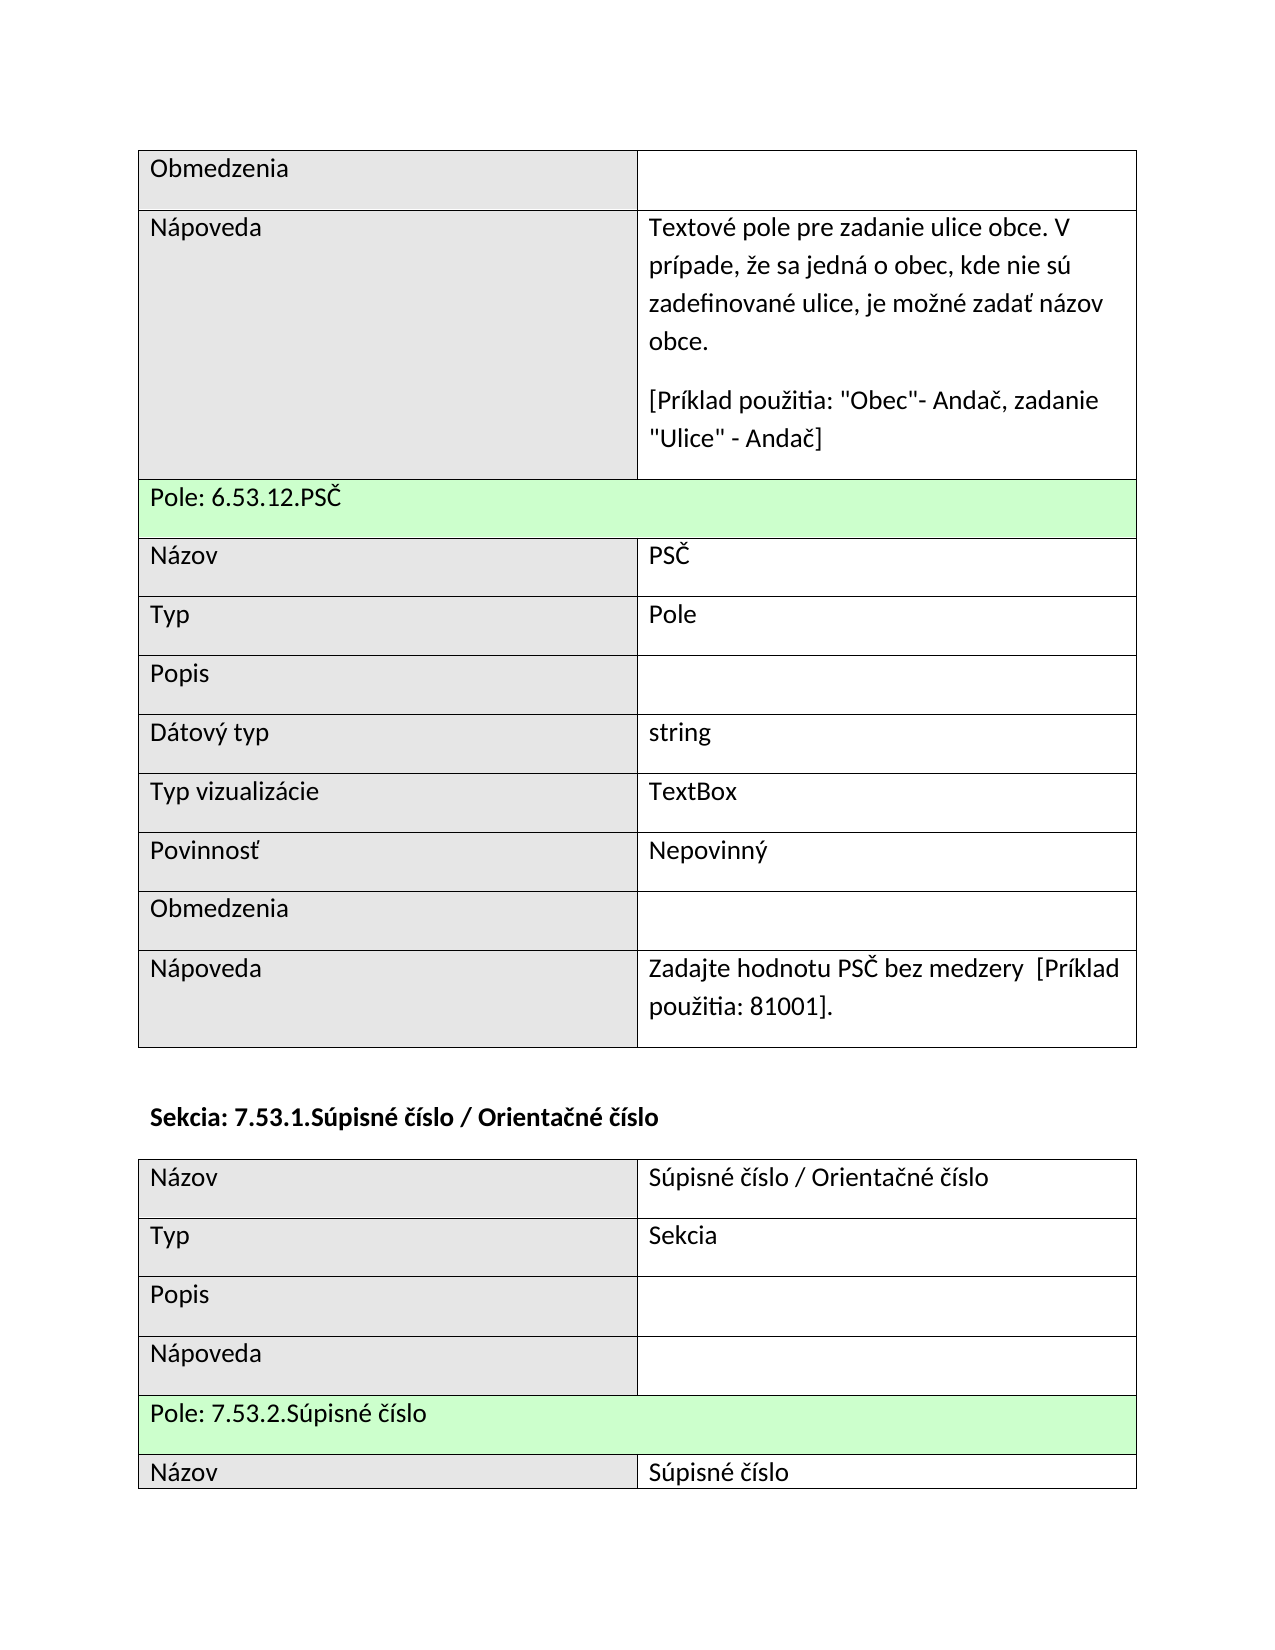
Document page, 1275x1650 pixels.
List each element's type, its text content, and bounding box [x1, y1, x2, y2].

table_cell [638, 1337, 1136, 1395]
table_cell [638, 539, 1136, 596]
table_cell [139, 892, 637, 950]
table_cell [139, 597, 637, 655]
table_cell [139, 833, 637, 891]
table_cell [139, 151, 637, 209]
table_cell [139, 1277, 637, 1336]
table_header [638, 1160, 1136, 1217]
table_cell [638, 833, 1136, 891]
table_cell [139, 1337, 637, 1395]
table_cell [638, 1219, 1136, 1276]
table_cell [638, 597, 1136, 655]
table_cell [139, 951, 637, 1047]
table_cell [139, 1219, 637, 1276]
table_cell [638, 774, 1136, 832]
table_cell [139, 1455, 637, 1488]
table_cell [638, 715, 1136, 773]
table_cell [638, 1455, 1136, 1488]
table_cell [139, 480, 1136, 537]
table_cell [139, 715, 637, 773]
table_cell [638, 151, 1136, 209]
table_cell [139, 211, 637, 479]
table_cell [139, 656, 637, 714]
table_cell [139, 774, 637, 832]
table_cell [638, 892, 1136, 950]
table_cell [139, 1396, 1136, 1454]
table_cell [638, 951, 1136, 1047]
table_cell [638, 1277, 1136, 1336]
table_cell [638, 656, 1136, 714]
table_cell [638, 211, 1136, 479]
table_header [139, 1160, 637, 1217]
text Sekcia: 7.53.1.Súpisné číslo / Orientačné číslo [150, 1100, 1125, 1133]
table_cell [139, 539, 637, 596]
